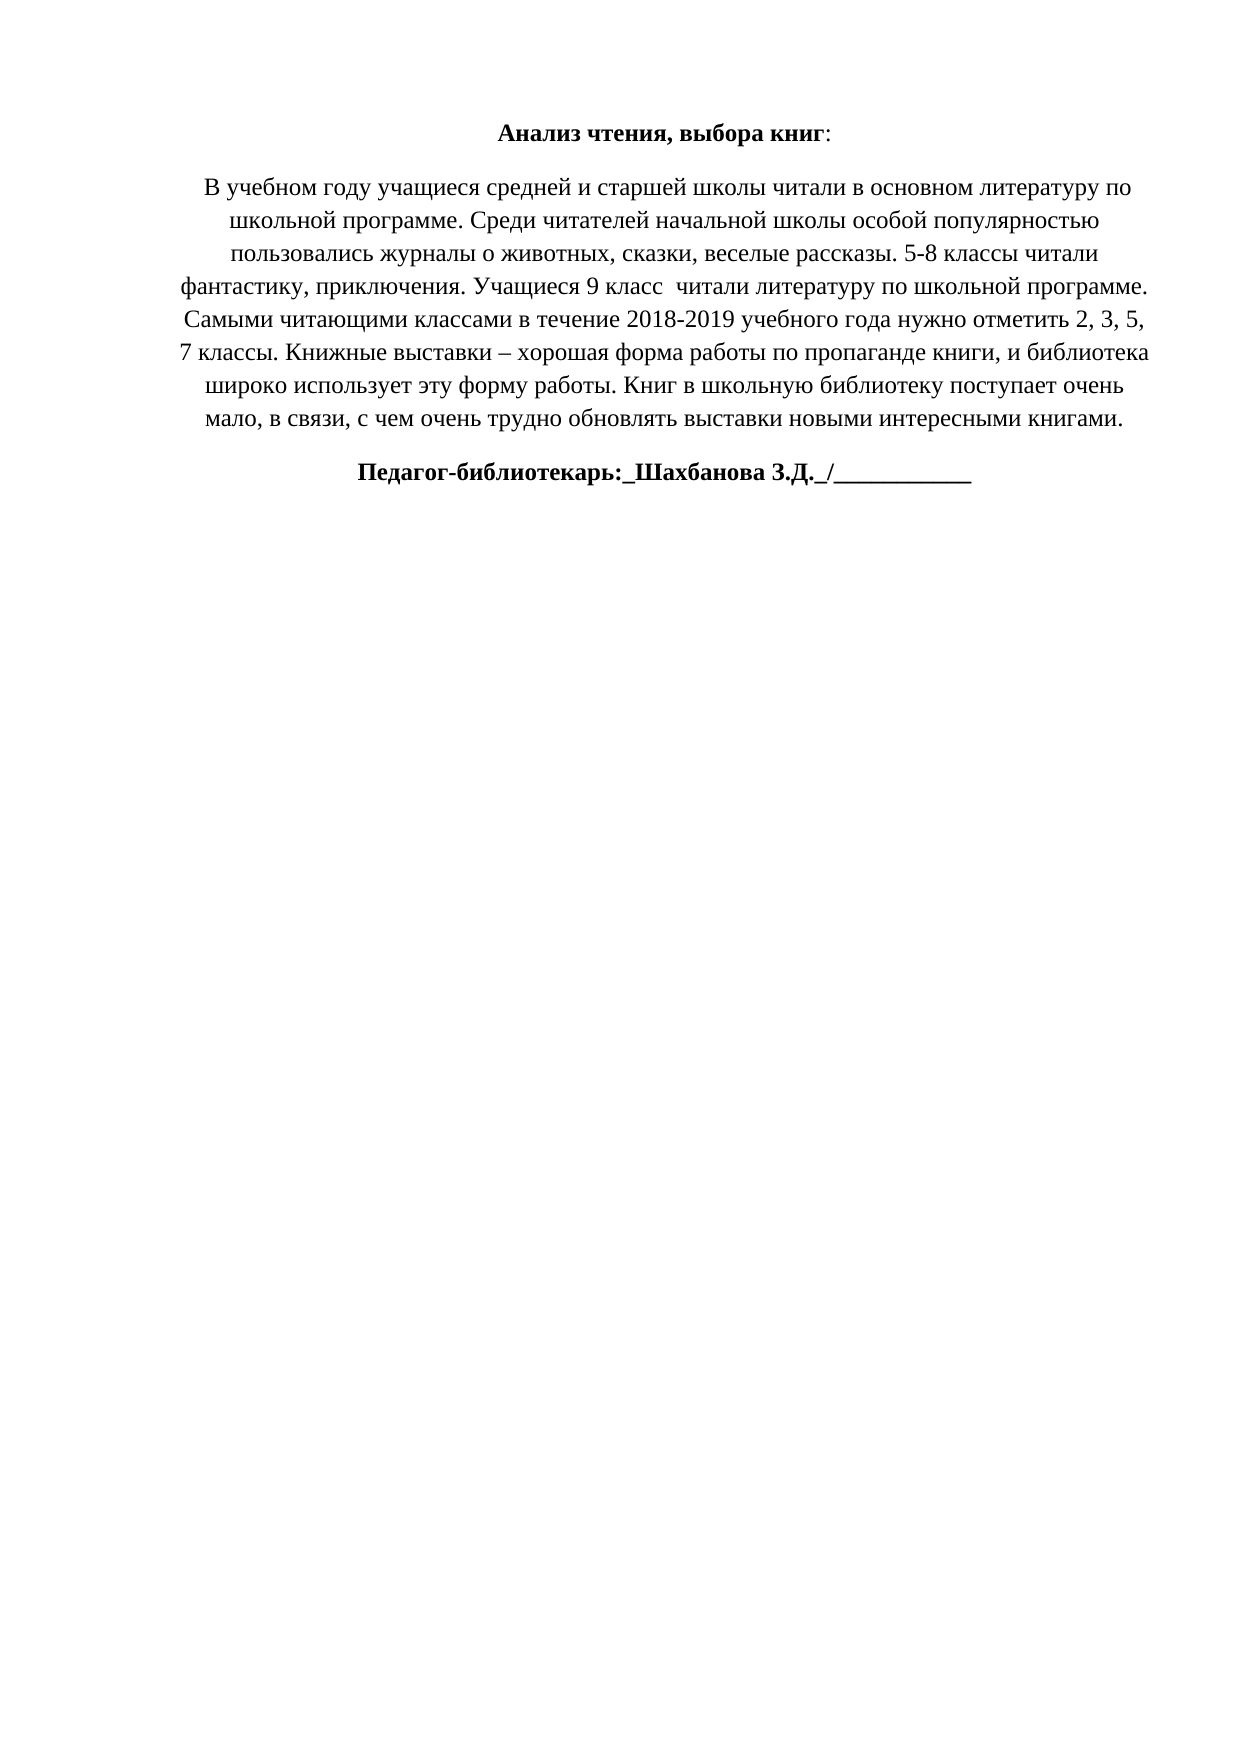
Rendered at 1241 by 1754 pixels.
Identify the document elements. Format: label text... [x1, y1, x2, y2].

text Анализ чтения, выбора книг: [177, 118, 1152, 147]
text Педагог-библиотекарь:_Шахбанова З.Д._/___________ [177, 457, 1152, 486]
text В учебном году учащиеся средней и старшей школы читали в основном литературу по школьной программе. Среди читателей начальной школы особой популярностью пользовались журналы о животных, сказки, веселые рассказы. 5-8 классы читали фантастику, приключения. Учащиеся 9 класс читали литературу по школьной программе. Самыми читающими классами в течение 2018-2019 учебного года нужно отметить 2, 3, 5, 7 классы. Книжные выставки – хорошая форма работы по пропаганде книги, и библиотека широко использует эту форму работы. Книг в школьную библиотеку поступает очень мало, в связи, с чем очень трудно обновлять выставки новыми интересными книгами. [177, 172, 1152, 432]
